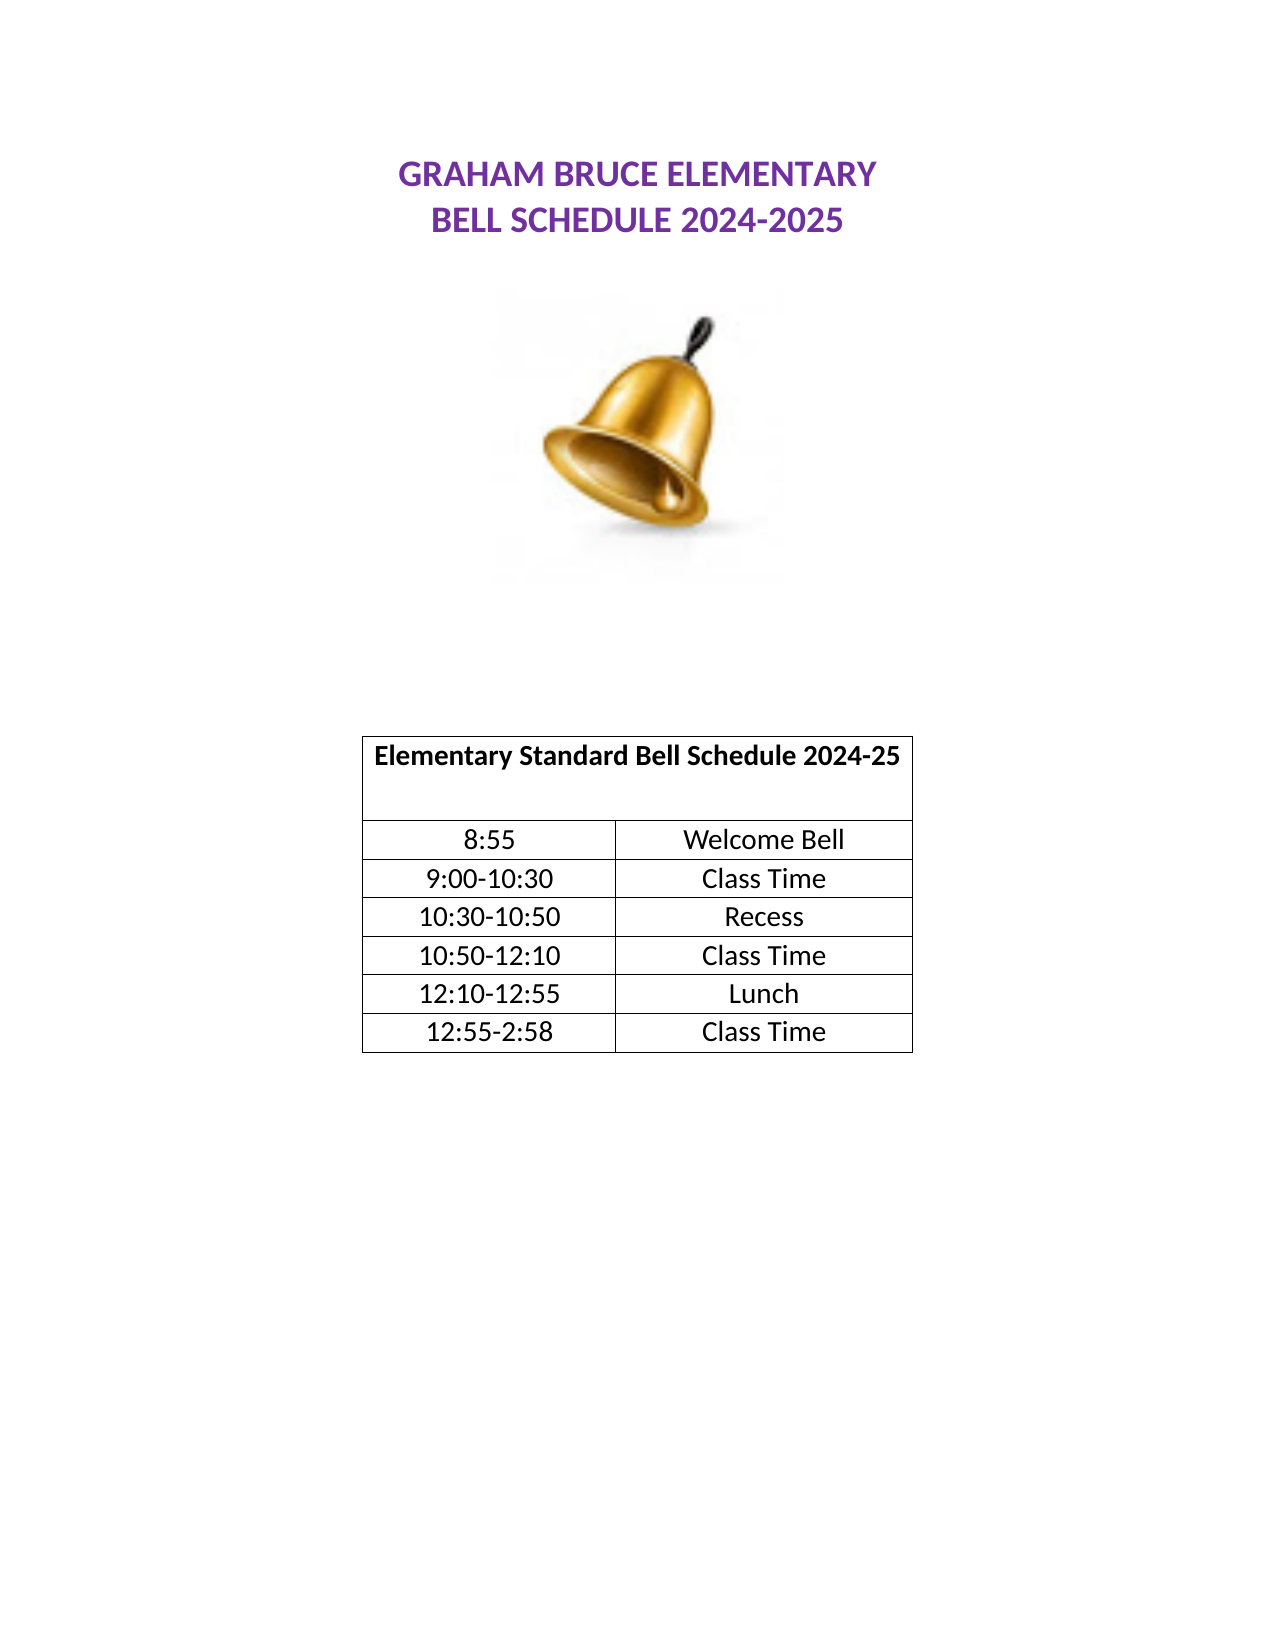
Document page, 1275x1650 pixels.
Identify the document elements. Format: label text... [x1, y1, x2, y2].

table_header Elementary Standard Bell Schedule 2024-25 [363, 737, 912, 820]
text BELL SCHEDULE 2024-2025 [150, 196, 1125, 242]
table_cell 9:00-10:30 [363, 860, 615, 897]
table_cell Class Time [616, 1014, 912, 1052]
picture [489, 287, 786, 584]
table_cell 8:55 [363, 821, 615, 859]
table_cell 10:30-10:50 [363, 898, 615, 936]
table_cell Welcome Bell [616, 821, 912, 859]
table_cell 10:50-12:10 [363, 937, 615, 974]
table_cell Class Time [616, 860, 912, 897]
table_cell Class Time [616, 937, 912, 974]
table_cell Recess [616, 898, 912, 936]
text GRAHAM BRUCE ELEMENTARY [150, 150, 1125, 196]
table_cell 12:10-12:55 [363, 975, 615, 1012]
table_cell 12:55-2:58 [363, 1014, 615, 1052]
table_cell Lunch [616, 975, 912, 1012]
